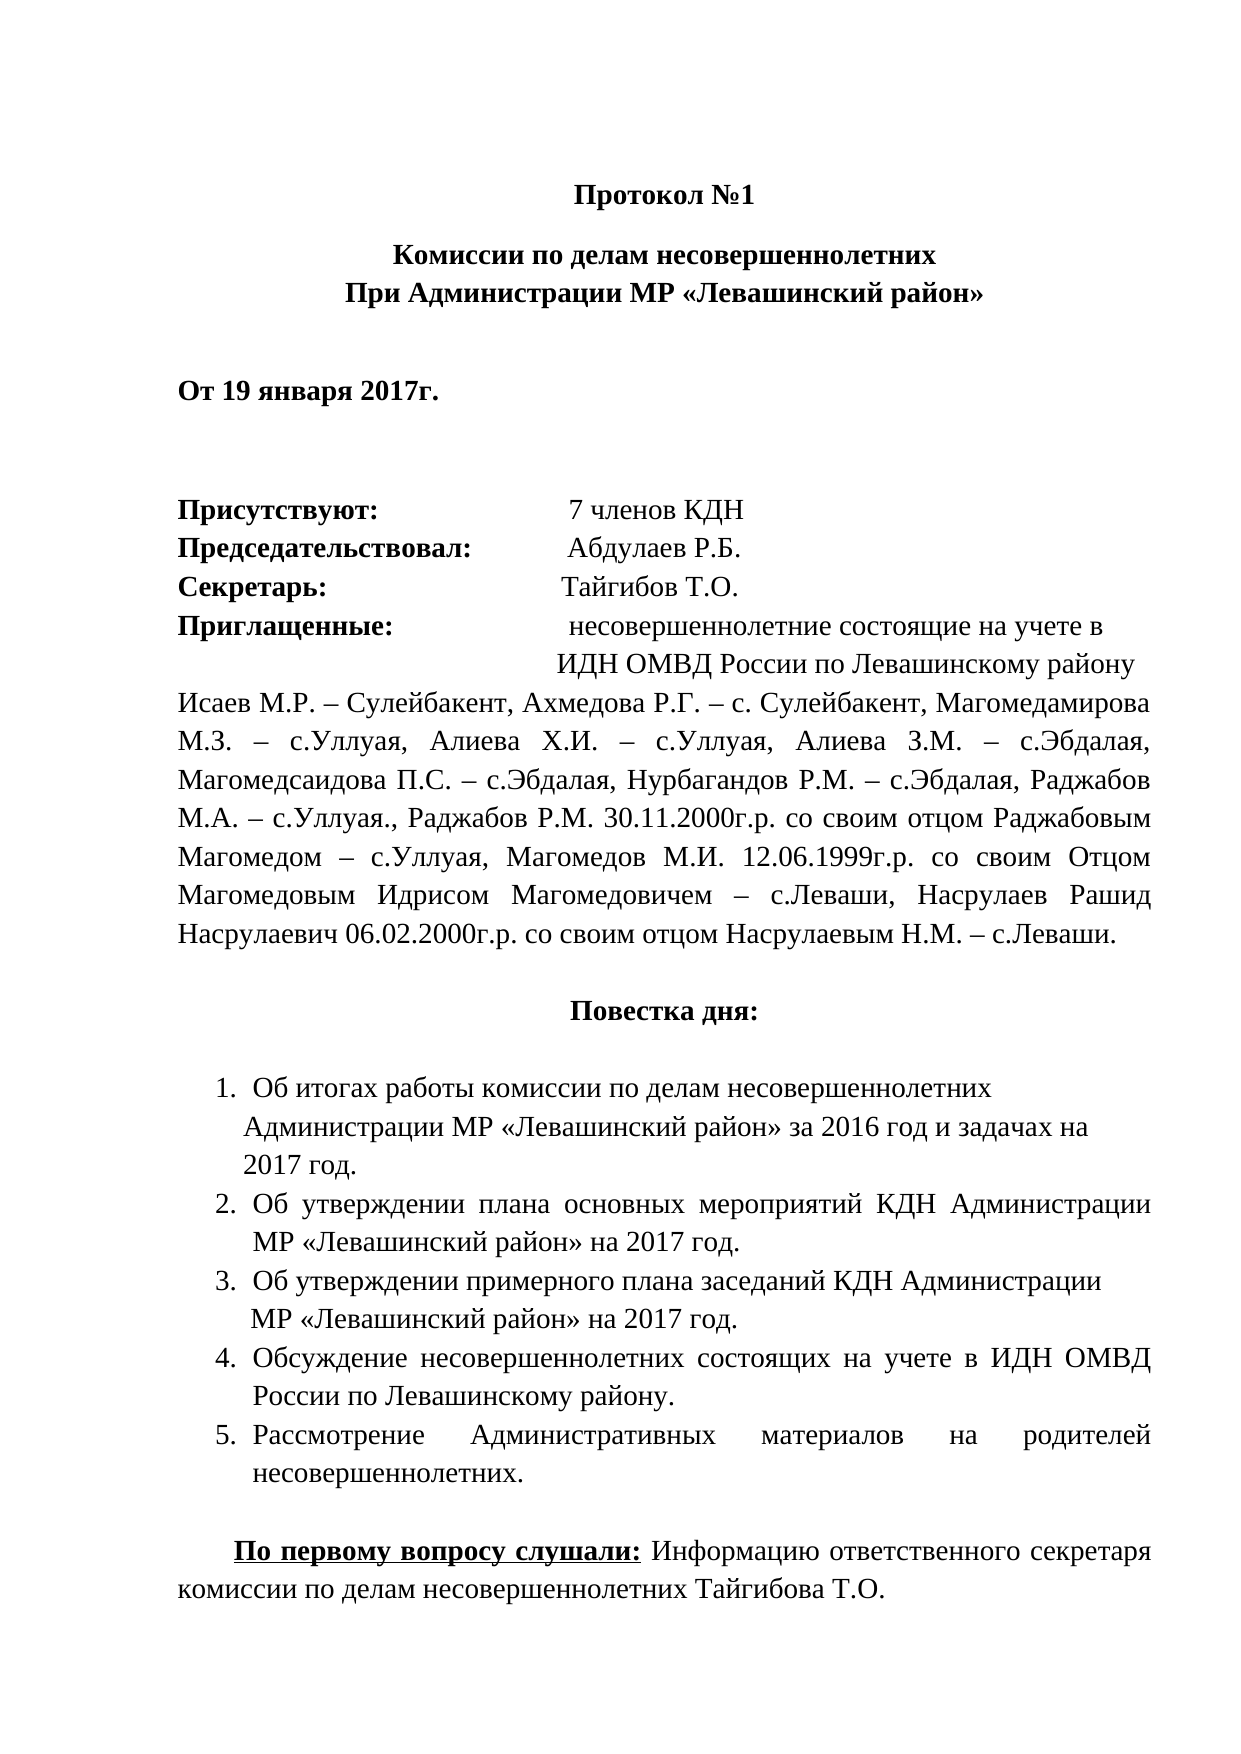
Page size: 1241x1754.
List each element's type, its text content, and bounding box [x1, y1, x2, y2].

list Обсуждение несовершеннолетних состоящих на учете в ИДН ОМВД России по Левашинскому району. [215, 1340, 1152, 1412]
text Секретарь: Тайгибов Т.О. [177, 569, 1152, 603]
text ИДН ОМВД России по Левашинскому району [177, 646, 1152, 680]
list Об итогах работы комиссии по делам несовершеннолетних [215, 1070, 1152, 1104]
text Председательствовал: Абдулаев Р.Б. [177, 531, 1152, 564]
list Об утверждении примерного плана заседаний КДН Администрации [215, 1263, 1152, 1296]
text Присутствуют: 7 членов КДН [177, 492, 1152, 526]
text 2017 год. [177, 1147, 1152, 1181]
text Протокол №1 [177, 177, 1152, 211]
text Комиссии по делам несовершеннолетних [177, 237, 1152, 270]
text Приглащенные: несовершеннолетние состоящие на учете в [177, 608, 1152, 641]
text От 19 января 2017г. [177, 373, 1152, 407]
list Об утверждении плана основных мероприятий КДН Администрации МР «Левашинский район» на 2017 год. [215, 1186, 1152, 1258]
text При Администрации МР «Левашинский район» [177, 275, 1152, 309]
list Рассмотрение Административных материалов на родителей несовершеннолетних. [215, 1417, 1152, 1489]
text Администрации МР «Левашинский район» за 2016 год и задачах на [177, 1109, 1152, 1142]
text Повестка дня: [177, 993, 1152, 1027]
text По первому вопросу слушали: Информацию ответственного секретаря комиссии по делам несовершеннолетних Тайгибова Т.О. [177, 1533, 1152, 1605]
text Исаев М.Р. – Сулейбакент, Ахмедова Р.Г. – с. Сулейбакент, Магомедамирова М.З. – с.Уллуая, Алиева Х.И. – с.Уллуая, Алиева З.М. – с.Эбдалая, Магомедсаидова П.С. – с.Эбдалая, Нурбагандов Р.М. – с.Эбдалая, Раджабов М.А. – с.Уллуая., Раджабов Р.М. 30.11.2000г.р. со своим отцом Раджабовым Магомедом – с.Уллуая, Магомедов М.И. 12.06.1999г.р. со своим Отцом Магомедовым Идрисом Магомедовичем – с.Леваши, Насрулаев Рашид Насрулаевич 06.02.2000г.р. со своим отцом Насрулаевым Н.М. – с.Леваши. [177, 685, 1152, 949]
text МР «Левашинский район» на 2017 год. [177, 1301, 1152, 1335]
